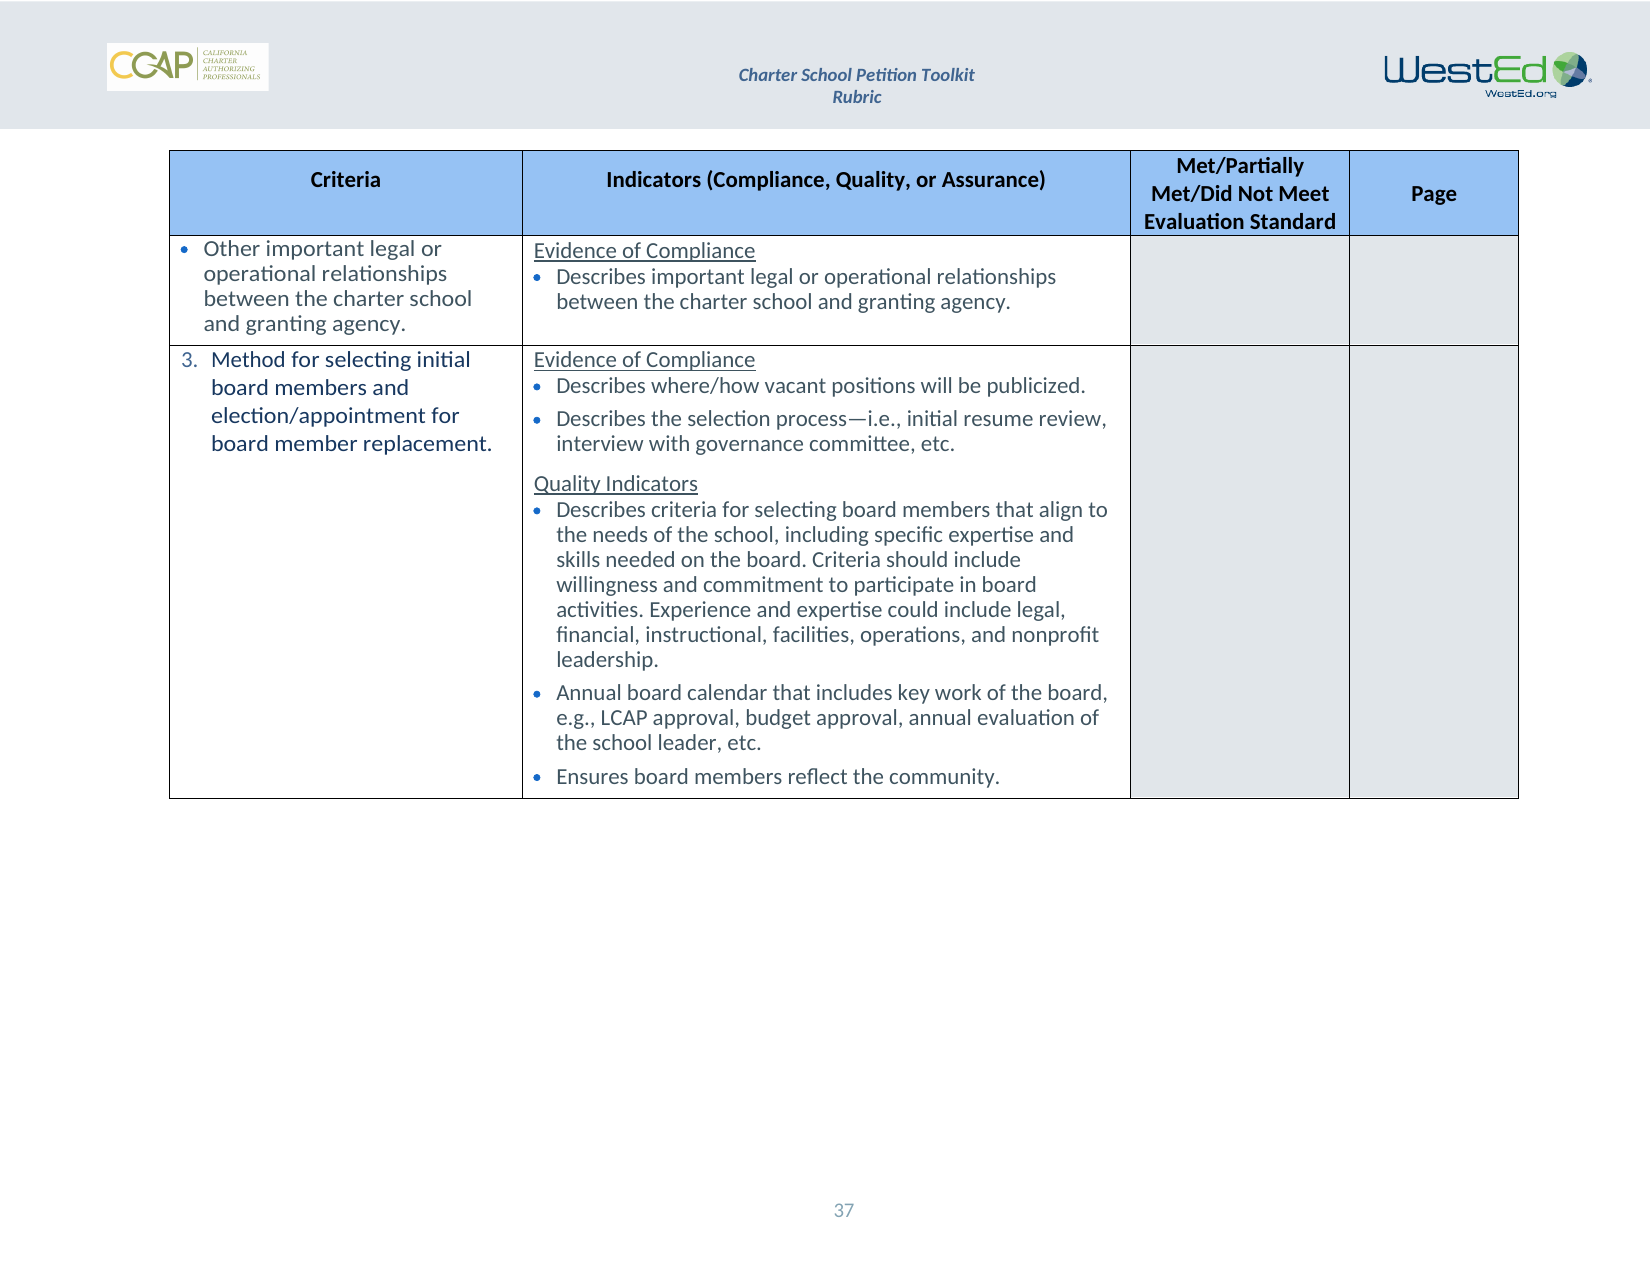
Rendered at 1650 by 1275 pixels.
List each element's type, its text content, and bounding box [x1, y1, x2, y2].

table_header Page [1350, 151, 1518, 235]
table_cell [1131, 346, 1349, 797]
picture [107, 43, 269, 91]
table_cell Other important legal or operational relationships between the charter school and granting agency. [170, 236, 522, 344]
table_cell [1131, 236, 1349, 344]
table_cell Evidence of Compliance Describes where/how vacant positions will be publicized. Describes the selection process—i.e., initial resume review, interview with governance committee, etc. Quality Indicators Describes criteria for selecting board members that align to the needs of the school, including specific expertise and skills needed on the board. Criteria should include willingness and commitment to participate in board activities. Experience and expertise could include legal, financial, instructional, facilities, operations, and nonprofit leadership. Annual board calendar that includes key work of the board, e.g., LCAP approval, budget approval, annual evaluation of the school leader, etc. Ensures board members reflect the community. [523, 346, 1130, 797]
table_header Criteria [170, 151, 522, 235]
table_cell [1350, 236, 1518, 344]
table_header Indicators (Compliance, Quality, or Assurance) [523, 151, 1130, 235]
picture [1384, 52, 1592, 98]
table_cell Evidence of Compliance Describes important legal or operational relationships between the charter school and granting agency. [523, 236, 1130, 344]
table_header Met/Partially Met/Did Not Meet Evaluation Standard [1131, 151, 1349, 235]
table_cell [1350, 346, 1518, 797]
table_cell Method for selecting initial board members and election/appointment for board member replacement. [170, 346, 522, 797]
